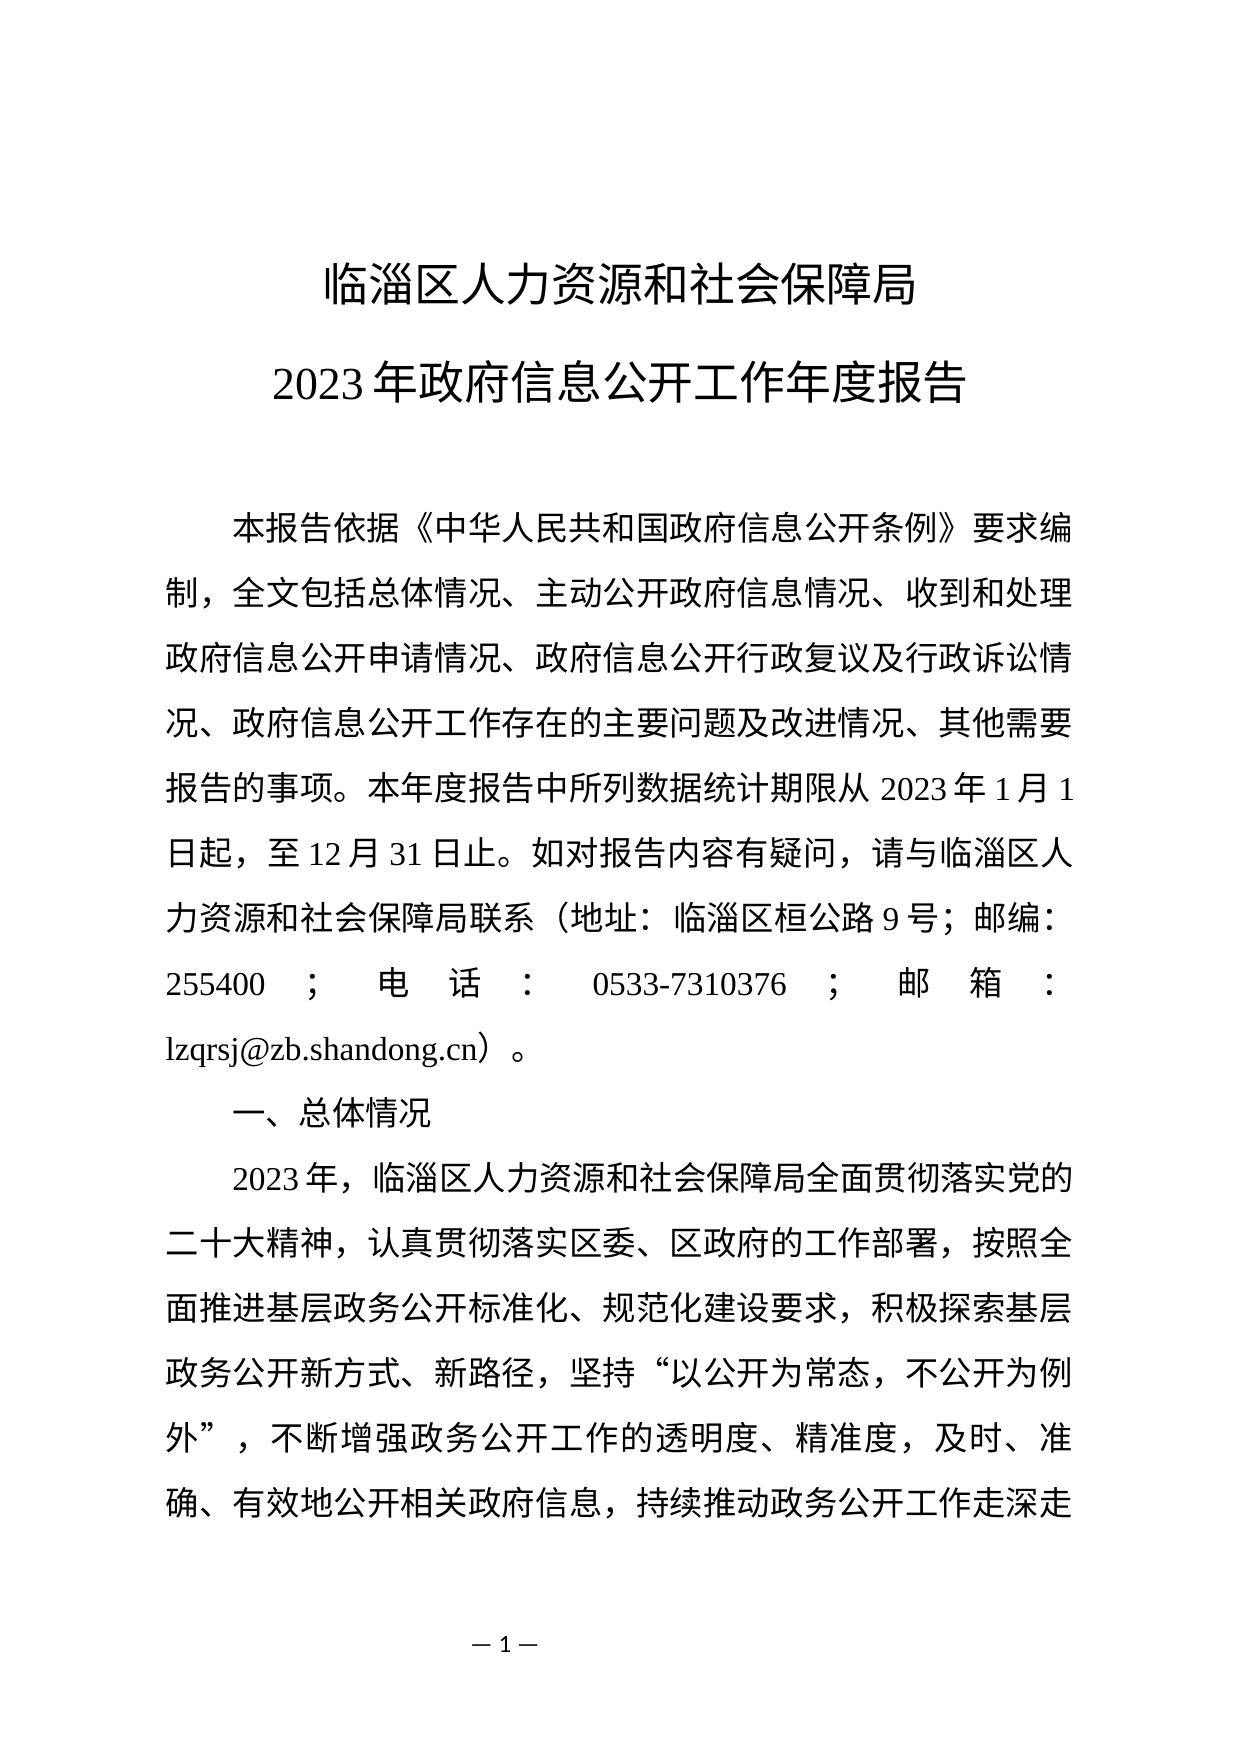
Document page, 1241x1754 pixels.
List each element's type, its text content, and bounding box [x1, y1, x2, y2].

text 一、总体情况 [165, 1078, 1075, 1143]
text 临淄区人力资源和社会保障局 [165, 233, 1075, 330]
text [165, 1143, 1075, 1533]
text 2023年政府信息公开工作年度报告 [165, 330, 1075, 428]
text 本报告依据《中华人民共和国政府信息公开条例》要求编制，全文包括总体情况、主动公开政府信息情况、收到和处理政府信息公开申请情况、政府信息公开行政复议及行政诉讼情况、政府信息公开工作存在的主要问题及改进情况、其他需要报告的事项。本年度报告中所列数据统计期限从2023年1月1日起，至12月31日止。如对报告内容有疑问，请与临淄区人力资源和社会保障局联系（地址：临淄区桓公路9号；邮编：255400；电话：0533-7310376；邮箱：lzqrsj@zb.shandong.cn）。 [165, 493, 1075, 1078]
